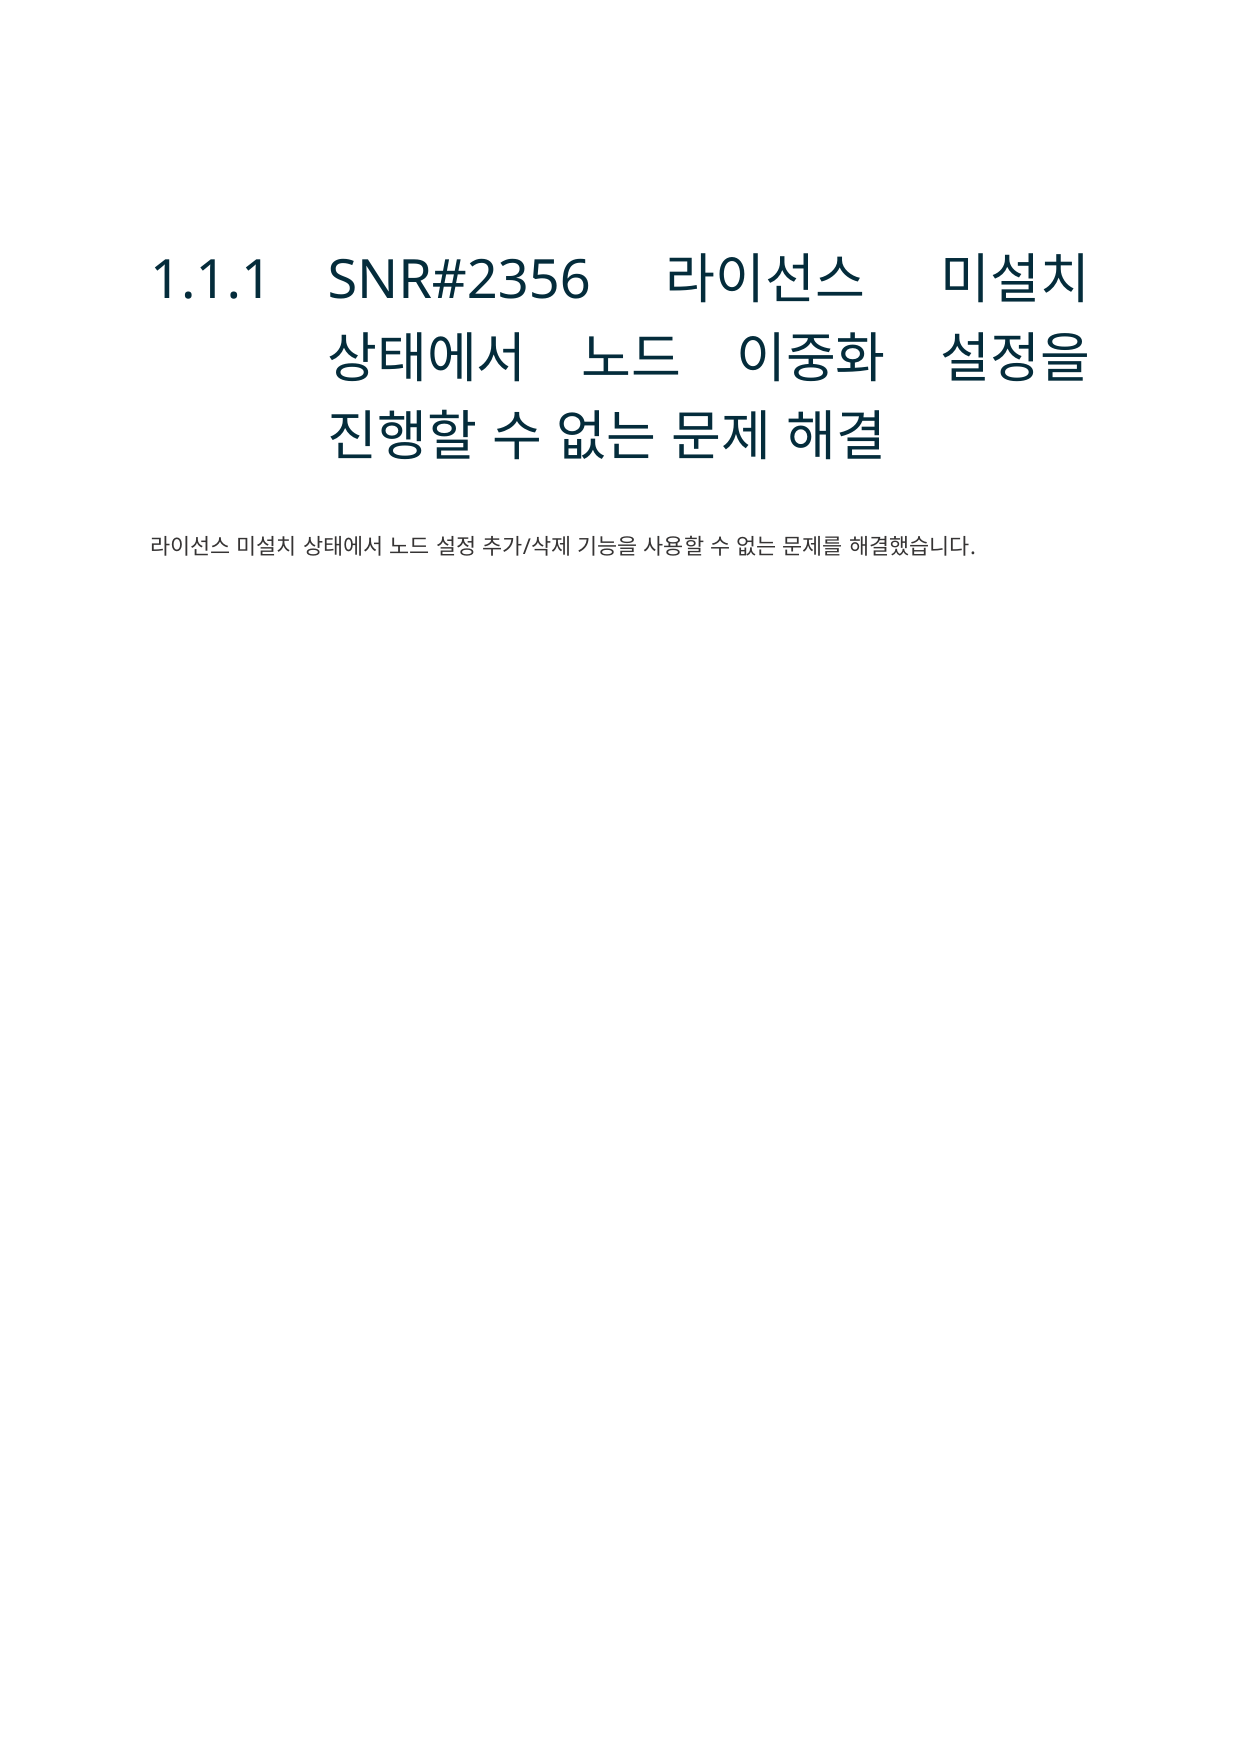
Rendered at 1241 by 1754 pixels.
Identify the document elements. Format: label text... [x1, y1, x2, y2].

subtitle SNR#2356 라이선스 미설치 상태에서 노드 이중화 설정을 진행할 수 없는 문제 해결 [150, 236, 1090, 471]
text 라이선스 미설치 상태에서 노드 설정 추가/삭제 기능을 사용할 수 없는 문제를 해결했습니다. [150, 529, 1090, 561]
